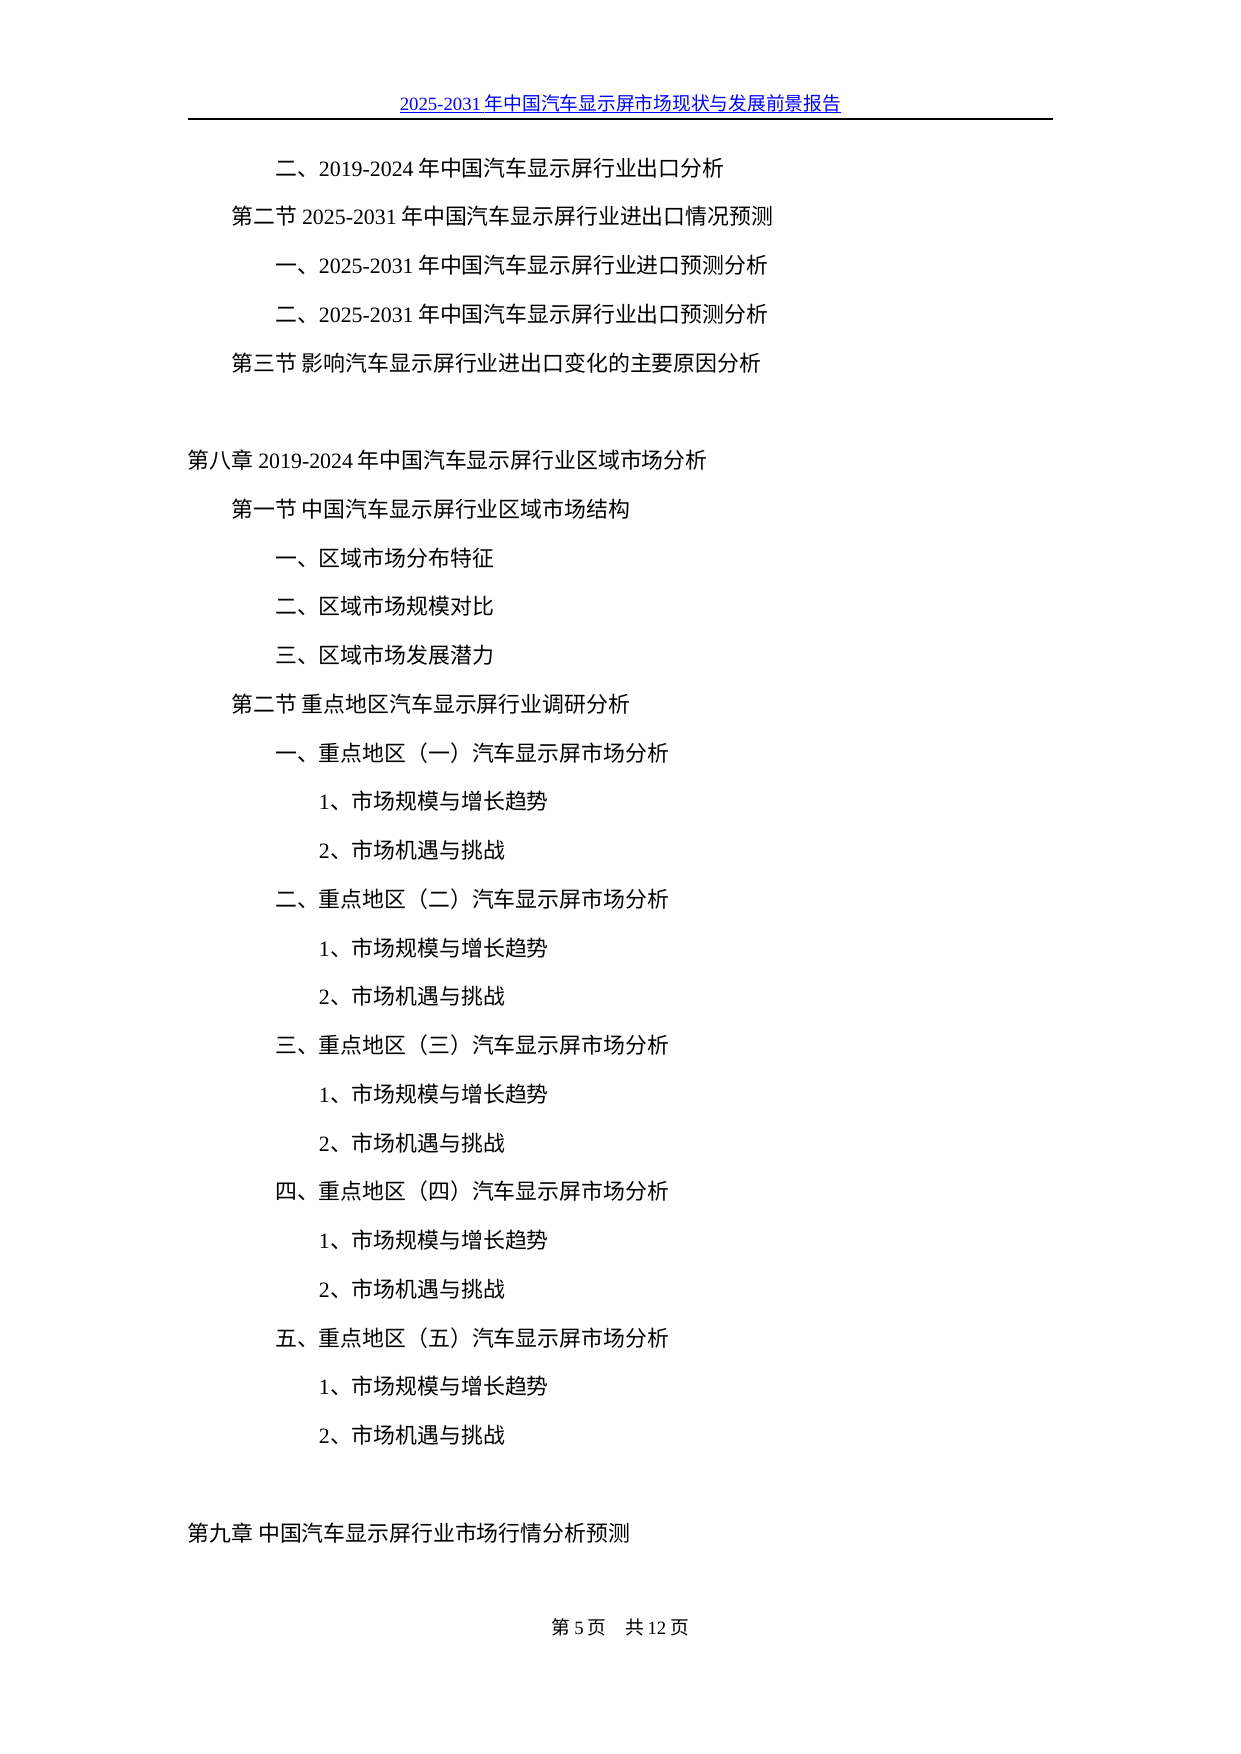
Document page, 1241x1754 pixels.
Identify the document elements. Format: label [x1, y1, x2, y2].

text [187, 150, 1053, 1548]
